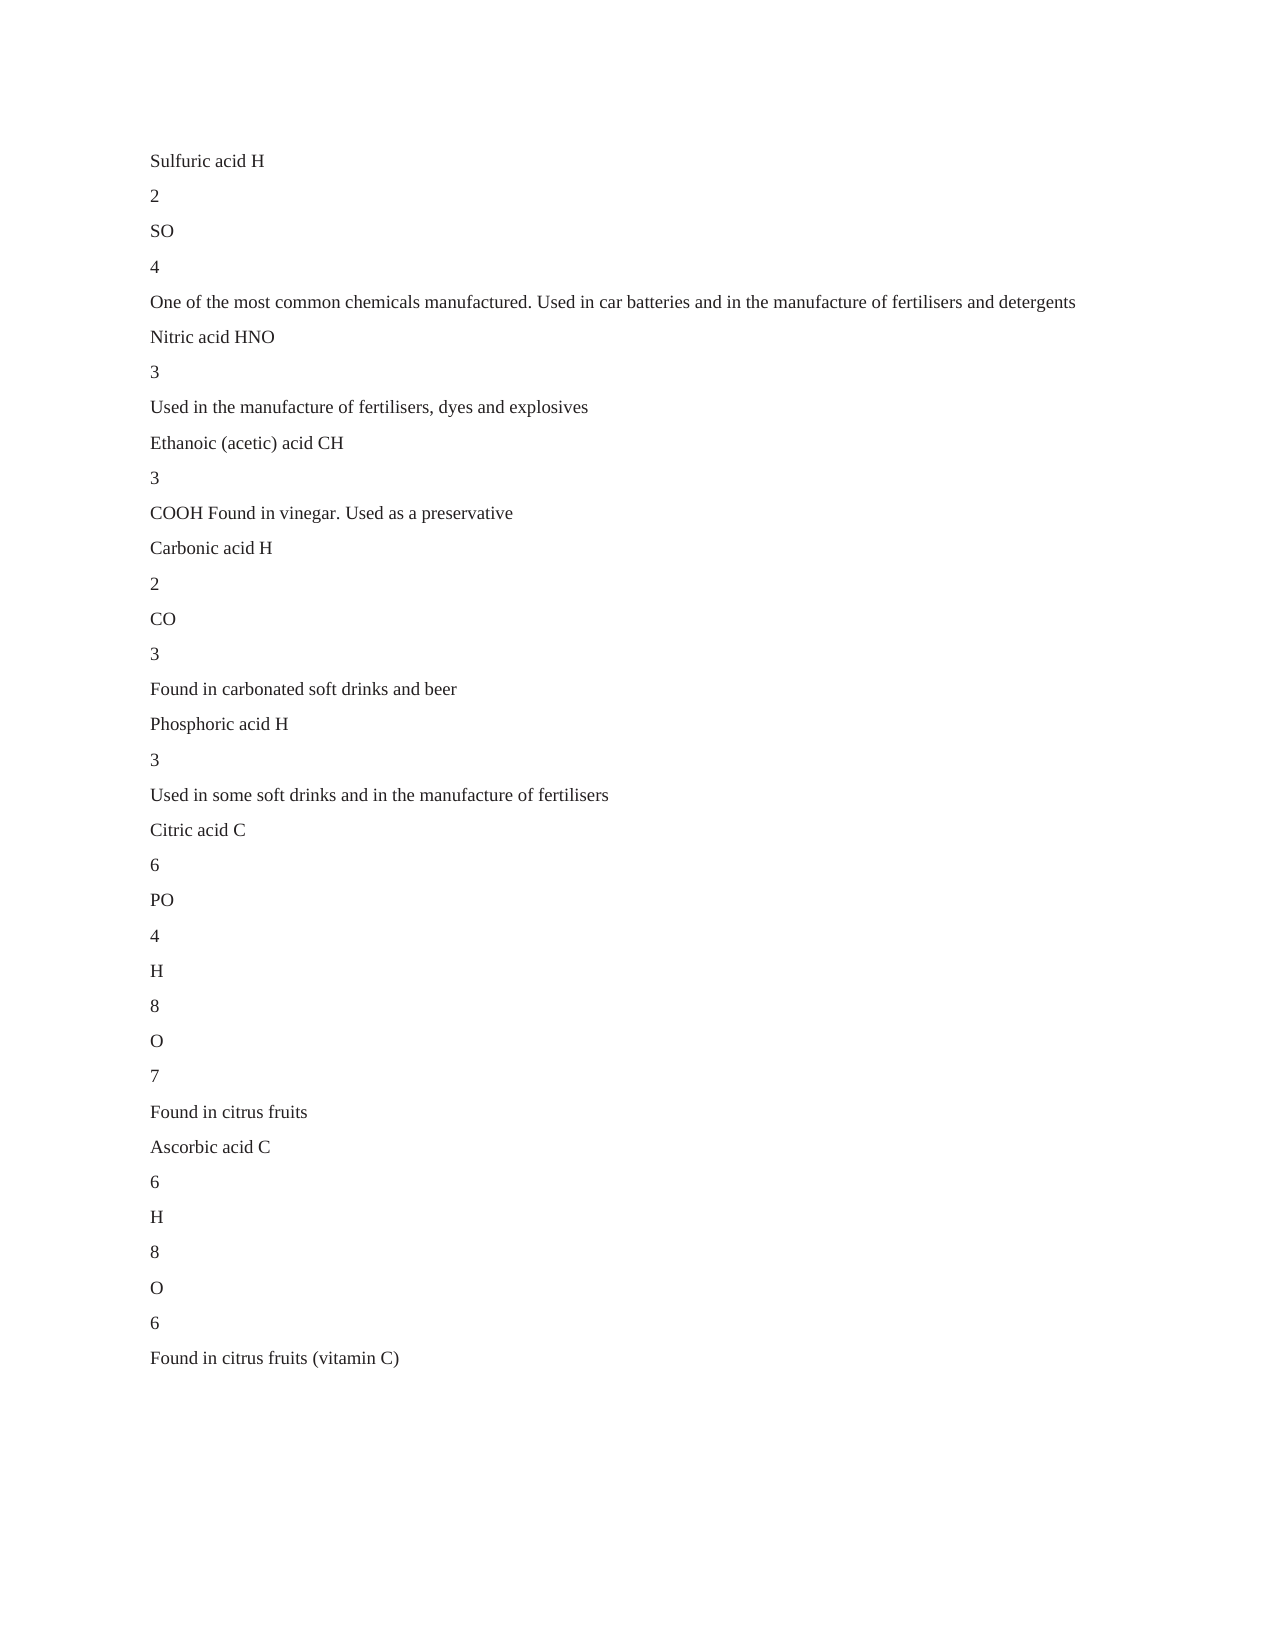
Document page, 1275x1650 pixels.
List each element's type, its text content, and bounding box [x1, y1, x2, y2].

text 6 [150, 1171, 1125, 1193]
text 2 [150, 572, 1125, 594]
text 3 [150, 467, 1125, 488]
text Found in citrus fruits [150, 1101, 1125, 1122]
text Ascorbic acid C [150, 1136, 1125, 1157]
text Nitric acid HNO [150, 326, 1125, 348]
text 8 [150, 1241, 1125, 1263]
text 3 [150, 748, 1125, 770]
text 6 [150, 854, 1125, 876]
text 3 [150, 643, 1125, 664]
text 8 [150, 995, 1125, 1017]
text H [150, 1206, 1125, 1228]
text Sulfuric acid H [150, 150, 1125, 172]
text H [150, 960, 1125, 981]
text 2 [150, 185, 1125, 207]
text Carbonic acid H [150, 537, 1125, 559]
text Used in some soft drinks and in the manufacture of fertilisers [150, 784, 1125, 805]
text 3 [150, 361, 1125, 383]
text PO [150, 889, 1125, 911]
text O [150, 1030, 1125, 1052]
text Used in the manufacture of fertilisers, dyes and explosives [150, 396, 1125, 418]
text Found in citrus fruits (vitamin C) [150, 1347, 1125, 1369]
text One of the most common chemicals manufactured. Used in car batteries and in the manufacture of fertilisers and detergents [150, 291, 1125, 312]
text Found in carbonated soft drinks and beer [150, 678, 1125, 700]
text O [150, 1277, 1125, 1298]
text Phosphoric acid H [150, 713, 1125, 735]
text 4 [150, 924, 1125, 946]
text CO [150, 608, 1125, 629]
text COOH Found in vinegar. Used as a preservative [150, 502, 1125, 524]
text Citric acid C [150, 819, 1125, 841]
text 7 [150, 1065, 1125, 1087]
text SO [150, 220, 1125, 242]
text 4 [150, 256, 1125, 277]
text 6 [150, 1312, 1125, 1333]
text Ethanoic (acetic) acid CH [150, 432, 1125, 453]
